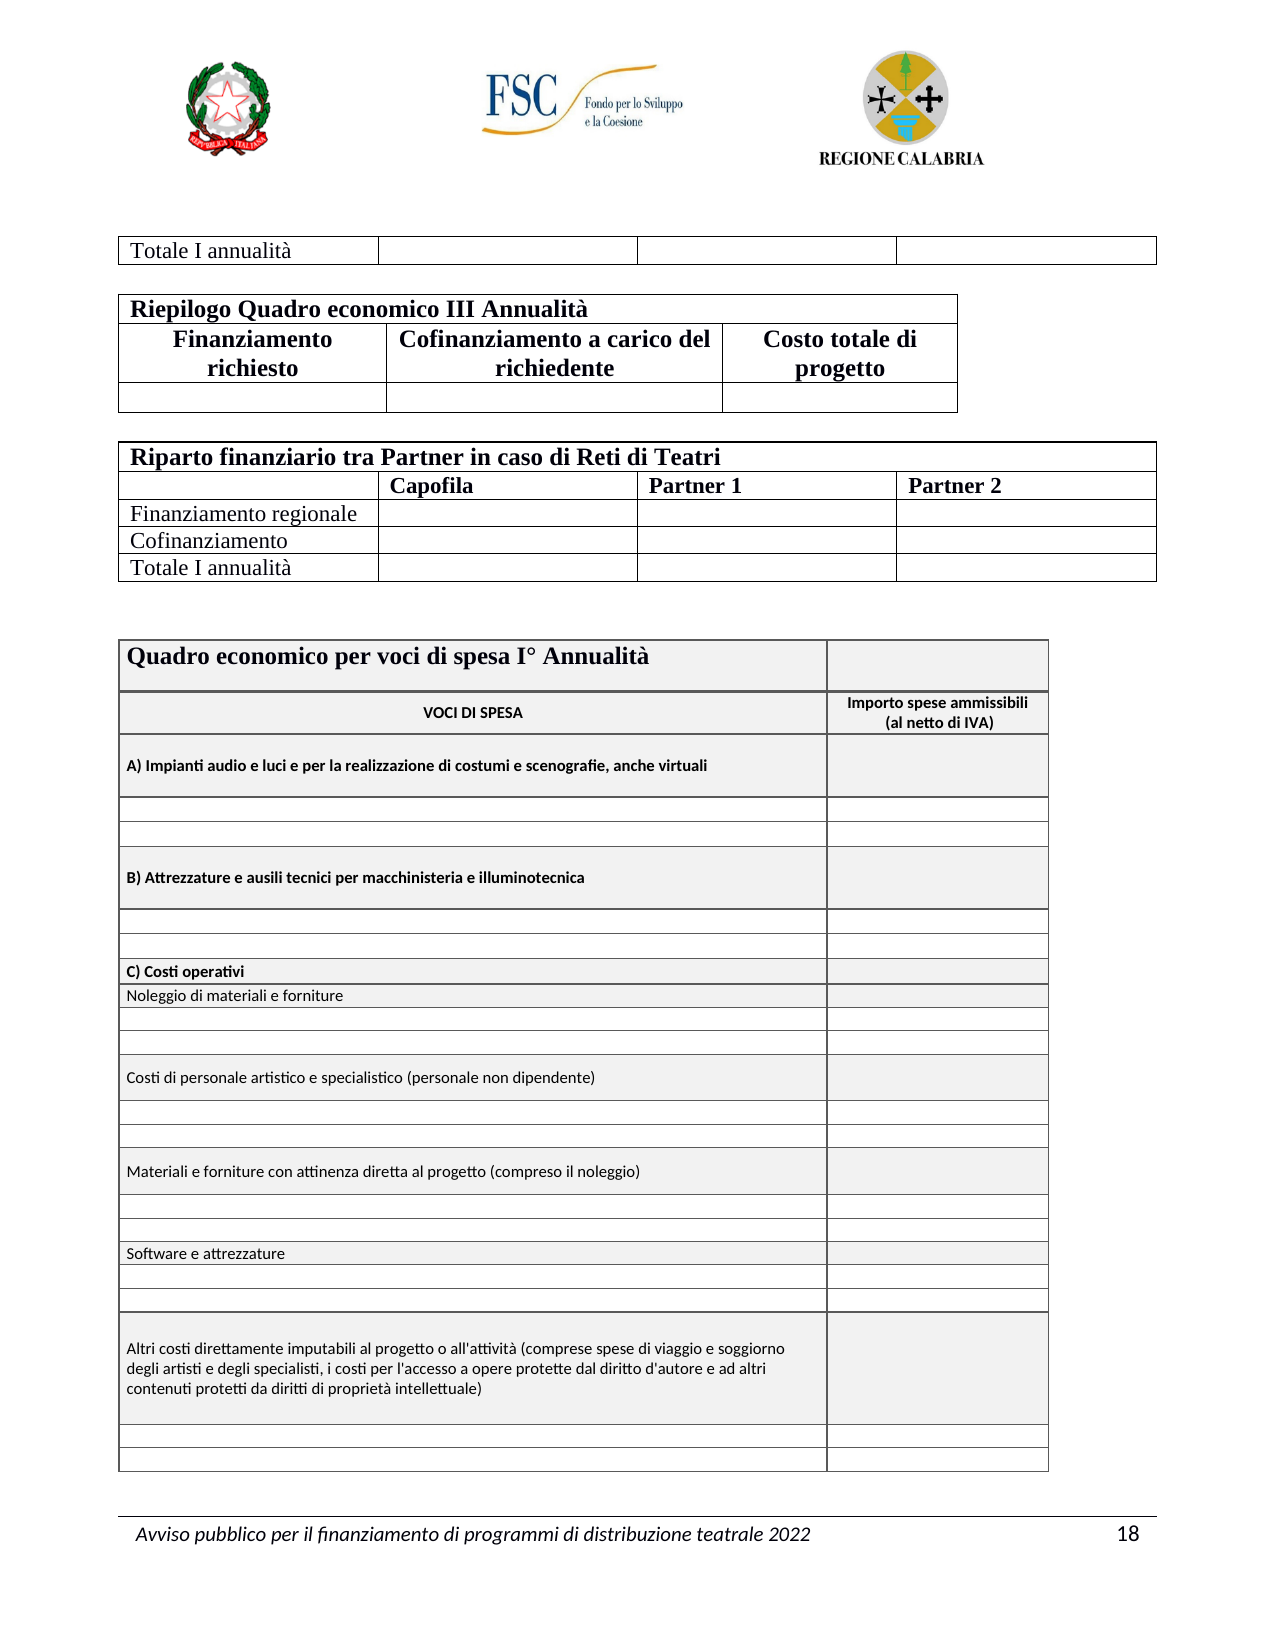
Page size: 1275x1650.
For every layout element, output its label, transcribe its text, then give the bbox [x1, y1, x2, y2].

table_cell VOCI DI SPESA [120, 693, 826, 733]
table_cell Partner 2 [897, 472, 1156, 498]
table_cell [828, 1313, 1048, 1424]
table_cell A) Impianti audio e luci e per la realizzazione di costumi e scenografie, anche virtuali [120, 735, 826, 796]
table_cell [828, 985, 1048, 1007]
table_cell Cofinanziamento [119, 527, 378, 553]
table_cell [120, 1425, 826, 1447]
table_cell [897, 554, 1156, 581]
table_cell [120, 1265, 826, 1288]
picture [815, 46, 988, 174]
table_cell [828, 847, 1048, 908]
table_cell [379, 527, 637, 553]
table_cell C) Costi operativi [120, 959, 826, 983]
table_cell [120, 1448, 826, 1471]
table_cell [828, 822, 1048, 846]
table_cell [897, 237, 1156, 264]
table_cell [828, 1031, 1048, 1053]
table_cell Totale I annualità [119, 554, 378, 581]
table_cell B) Attrezzature e ausili tecnici per macchinisteria e illuminotecnica [120, 847, 826, 908]
table_cell [120, 1125, 826, 1147]
table_cell [828, 1219, 1048, 1241]
table_cell Finanziamento richiesto [119, 324, 386, 382]
table_cell [828, 1125, 1048, 1147]
table_cell Materiali e forniture con attinenza diretta al progetto (compreso il noleggio) [120, 1148, 826, 1194]
table_cell [120, 1289, 826, 1311]
table_cell Cofinanziamento a carico del richiedente [387, 324, 722, 382]
table_cell [828, 1289, 1048, 1311]
table_cell [828, 1265, 1048, 1288]
table_cell Software e attrezzature [120, 1242, 826, 1264]
table_cell [120, 1008, 826, 1030]
table_cell [828, 1448, 1048, 1471]
table_cell [638, 237, 896, 264]
table_cell Importo spese ammissibili (al netto di IVA) [828, 693, 1048, 733]
table_header Quadro economico per voci di spesa I° Annualità [120, 641, 826, 690]
table_cell [897, 527, 1156, 553]
table_cell [120, 798, 826, 821]
table_cell Noleggio di materiali e forniture [120, 985, 826, 1007]
table_cell [120, 822, 826, 846]
table_cell [387, 383, 722, 412]
table_cell [828, 1195, 1048, 1217]
table_cell [120, 1101, 826, 1124]
table_cell [723, 383, 957, 412]
table_cell [828, 1148, 1048, 1194]
table_cell Finanziamento regionale [119, 500, 378, 526]
table_cell [828, 1242, 1048, 1264]
table_cell [828, 798, 1048, 821]
table_cell Altri costi direttamente imputabili al progetto o all'attività (comprese spese di viaggio e soggiorno degli artisti e degli specialisti, i costi per l'accesso a opere protette dal diritto d'autore e ad altri contenuti protetti da diritti di proprietà intellettuale) [120, 1313, 826, 1424]
table_cell Costi di personale artistico e specialistico (personale non dipendente) [120, 1055, 826, 1100]
table_cell Capofila [379, 472, 637, 498]
table_header [828, 641, 1048, 690]
table_cell [119, 383, 386, 412]
table_cell [828, 1425, 1048, 1447]
table_header Riepilogo Quadro economico III Annualità [119, 295, 957, 323]
table_cell [638, 500, 896, 526]
table_cell [828, 735, 1048, 796]
table_cell [379, 500, 637, 526]
table_cell [379, 237, 637, 264]
table_cell [120, 934, 826, 958]
table_cell Totale I annualità [119, 237, 378, 264]
picture [147, 29, 309, 191]
table_cell [828, 1101, 1048, 1124]
table_cell Costo totale di progetto [723, 324, 957, 382]
table_cell [120, 1219, 826, 1241]
table_cell [638, 527, 896, 553]
table_cell [828, 959, 1048, 983]
table_cell [828, 1008, 1048, 1030]
picture [481, 42, 685, 178]
table_cell [120, 1195, 826, 1217]
table_cell [120, 910, 826, 933]
table_cell [638, 554, 896, 581]
table_cell [379, 554, 637, 581]
table_header Riparto finanziario tra Partner in caso di Reti di Teatri [119, 443, 1156, 471]
table_cell [828, 934, 1048, 958]
table_cell [120, 1031, 826, 1053]
table_cell Partner 1 [638, 472, 896, 498]
table_cell [119, 472, 378, 498]
table_cell [828, 1055, 1048, 1100]
table_cell [828, 910, 1048, 933]
table_cell [897, 500, 1156, 526]
